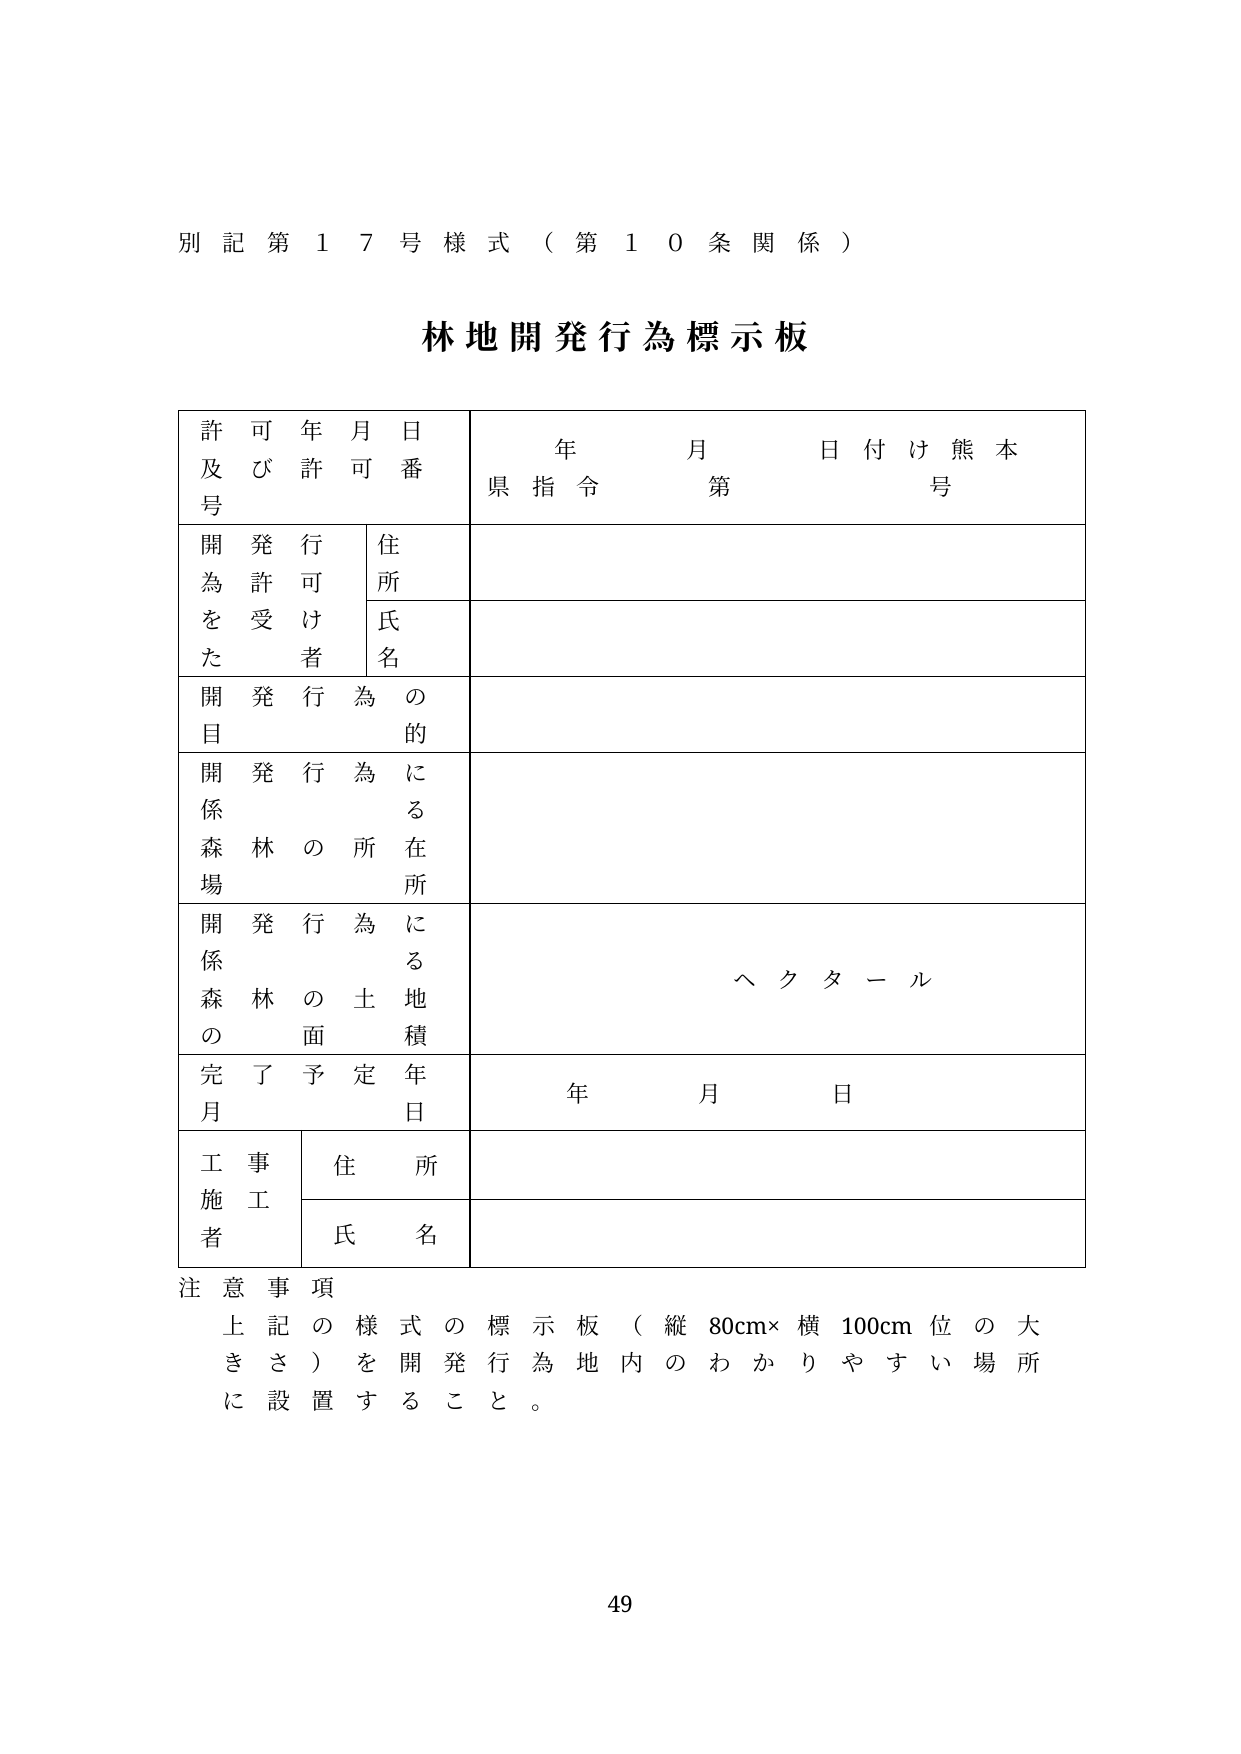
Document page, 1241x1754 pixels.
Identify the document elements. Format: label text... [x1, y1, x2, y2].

table_cell [471, 753, 1085, 903]
table_cell 氏名 [302, 1200, 469, 1267]
table_cell 住所 [367, 525, 469, 599]
table_cell 開発行為に係る 森林の土地の面積 [179, 904, 469, 1054]
text 注意事項 [178, 1268, 1062, 1306]
text 林地開発行為標示板 [178, 297, 1062, 372]
table_cell 開発行為に係る 森林の所在場所 [179, 753, 469, 903]
table_cell 工事 施工者 [179, 1131, 301, 1267]
table_cell [471, 677, 1085, 752]
table_cell [471, 525, 1085, 599]
table_header 年 月 日付け熊本県指令 第 号 [471, 411, 1085, 523]
table_cell [471, 1200, 1085, 1267]
table_cell 完了予定年月日 [179, 1055, 469, 1130]
table_cell [471, 601, 1085, 676]
table_header 許可年月日 及び許可番号 [179, 411, 469, 523]
table_cell 開発行為許可 を受けた者 [179, 525, 366, 676]
table_cell [471, 1131, 1085, 1198]
table_cell 開発行為の目的 [179, 677, 469, 752]
table_cell 氏名 [367, 601, 469, 676]
table_cell 住所 [302, 1131, 469, 1198]
table_cell 年 月 日 [471, 1055, 1085, 1130]
text 上記の様式の標示板（縦80cm×横100cm位の大きさ）を開発行為地内のわかりやすい場所に設置すること。 [201, 1306, 1062, 1418]
text 別記第１７号様式（第１０条関係） [178, 222, 1062, 260]
table_cell ヘクタール [471, 904, 1085, 1054]
